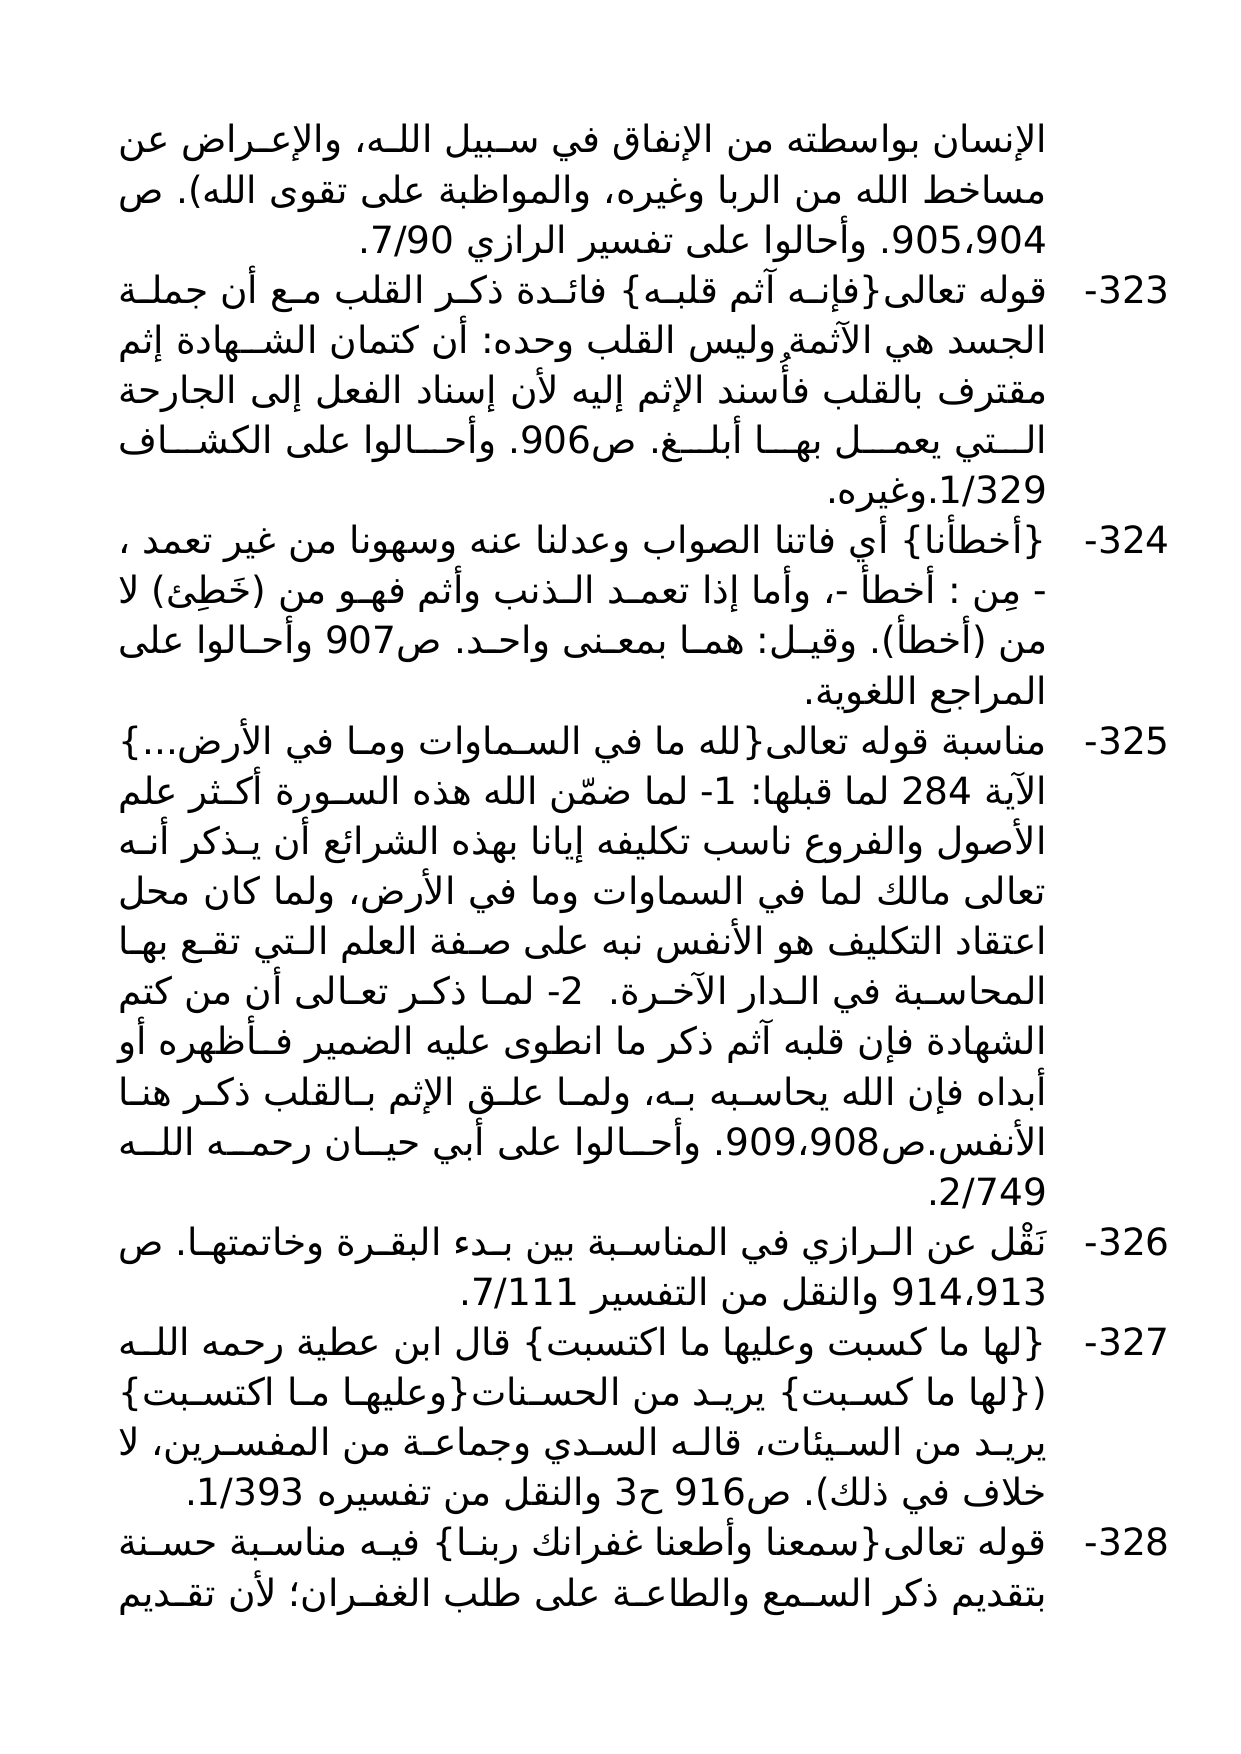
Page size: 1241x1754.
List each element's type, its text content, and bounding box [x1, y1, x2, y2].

list {أخطأنا} أي فاتنا الصواب وعدلنا عنه وسهونا من غير تعمد ، - مِن : أخطأ -، وأما إذا تعمد الذنب وأثم فهو من (خَطِئ) لا من (أخطأ). وقيل: هما بمعنى واحد. ص907 وأحالوا على المراجع اللغوية. [118, 519, 1084, 713]
list قوله تعالى{فإنه آثم قلبه} فائدة ذكر القلب مع أن جملة الجسد هي الآثمة وليس القلب وحده: أن كتمان الشهادة إثم مقترف بالقلب فأُسند الإثم إليه لأن إسناد الفعل إلى الجارحة التي يعمل بها أبلغ. ص906. وأحالوا على الكشاف 1/329.وغيره. [118, 268, 1084, 512]
list نَقْل عن الرازي في المناسبة بين بدء البقرة وخاتمتها. ص914،913 والنقل من التفسير 7/111. [118, 1220, 1084, 1314]
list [118, 1521, 1084, 1615]
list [118, 118, 1084, 262]
list مناسبة قوله تعالى{لله ما في السماوات وما في الأرض...} الآية 284 لما قبلها: 1- لما ضمّن الله هذه السورة أكثر علم الأصول والفروع ناسب تكليفه إيانا بهذه الشرائع أن يذكر أنه تعالى مالك لما في السماوات وما في الأرض، ولما كان محل اعتقاد التكليف هو الأنفس نبه على صفة العلم التي تقع بها المحاسبة في الدار الآخرة. 2- لما ذكر تعالى أن من كتم الشهادة فإن قلبه آثم ذكر ما انطوى عليه الضمير فأظهره أو أبداه فإن الله يحاسبه به، ولما علق الإثم بالقلب ذكر هنا الأنفس.ص909،908. وأحالوا على أبي حيان رحمه الله 2/749. [118, 719, 1084, 1214]
list {لها ما كسبت وعليها ما اكتسبت} قال ابن عطية رحمه الله ({لها ما كسبت} يريد من الحسنات{وعليها ما اكتسبت} يريد من السيئات، قاله السدي وجماعة من المفسرين، لا خلاف في ذلك). ص916 ح3 والنقل من تفسيره 1/393. [118, 1321, 1084, 1514]
